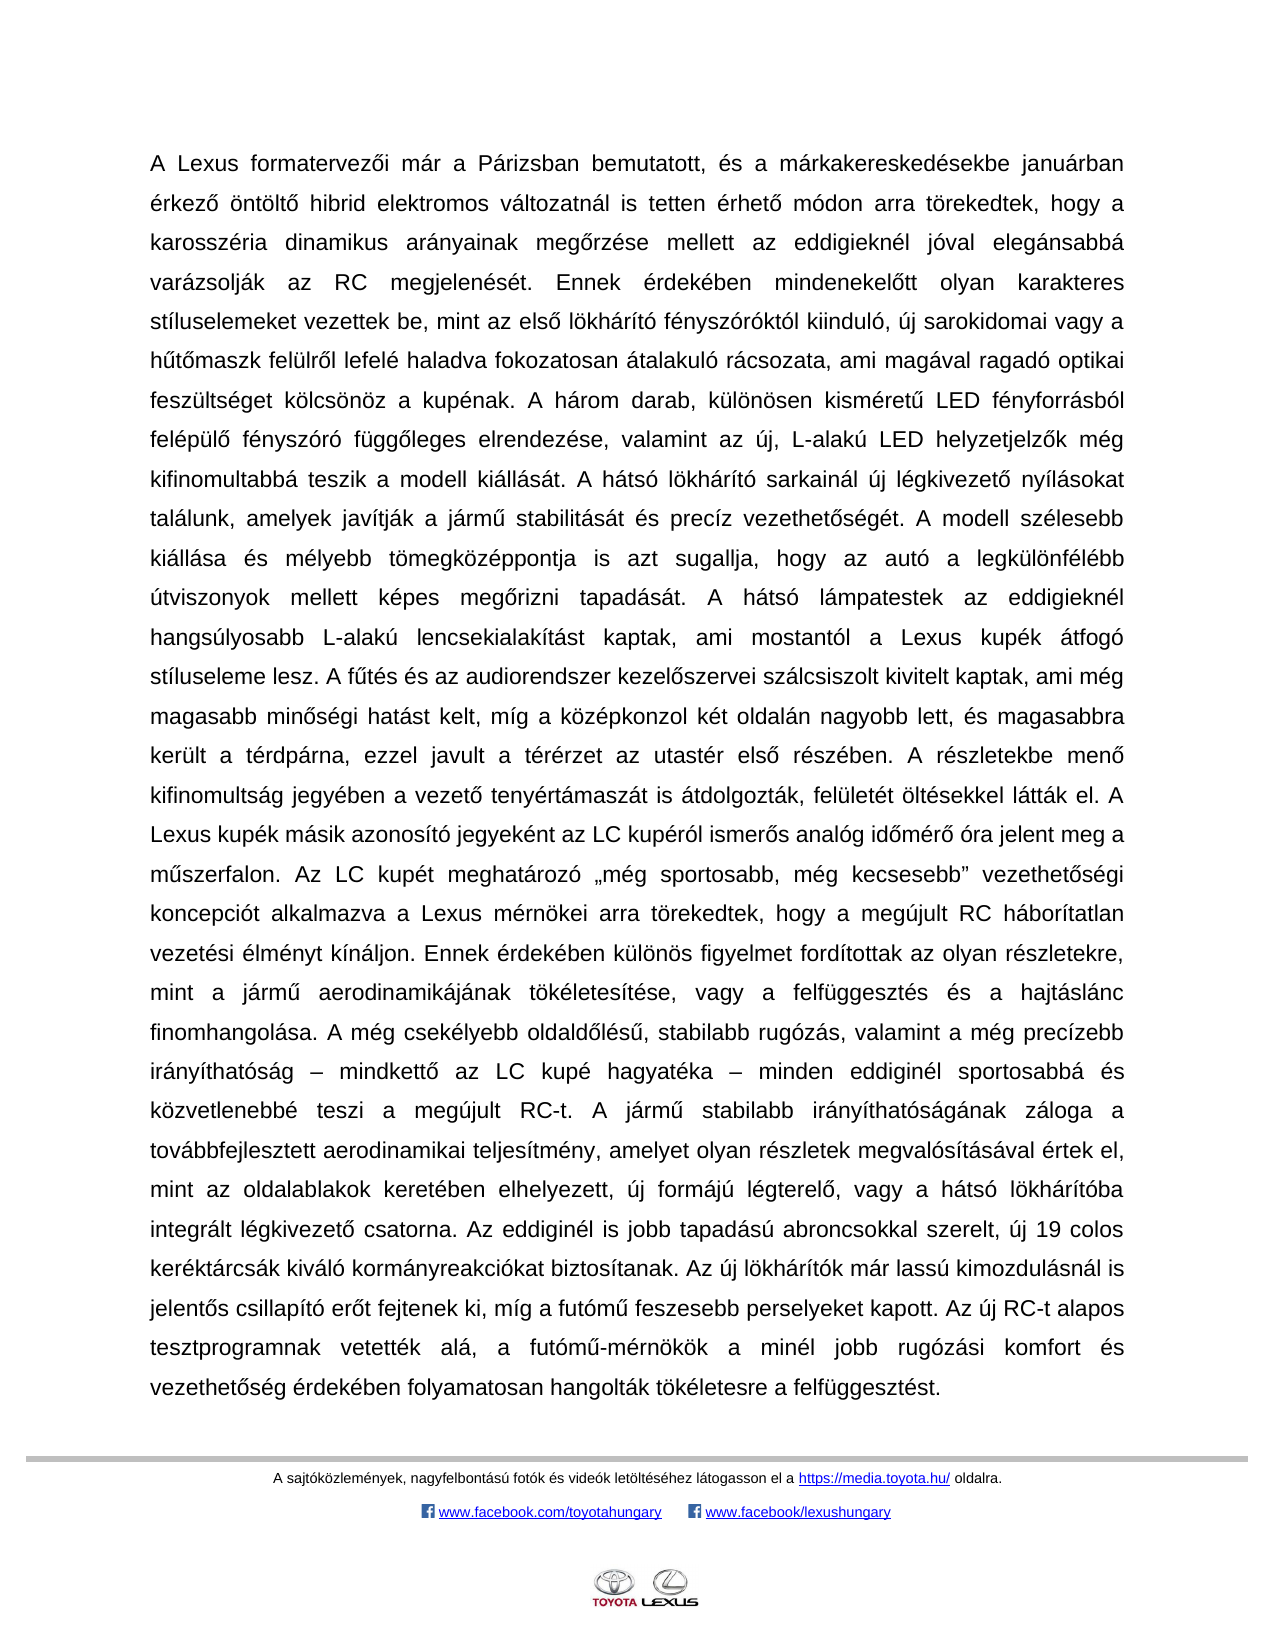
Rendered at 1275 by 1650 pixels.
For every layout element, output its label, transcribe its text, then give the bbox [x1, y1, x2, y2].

picture [590, 1564, 699, 1608]
text A Lexus formatervezői már a Párizsban bemutatott, és a márkakereskedésekbe januárban érkező öntöltő hibrid elektromos változatnál is tetten érhető módon arra törekedtek, hogy a karosszéria dinamikus arányainak megőrzése mellett az eddigieknél jóval elegánsabbá varázsolják az RC megjelenését. Ennek érdekében mindenekelőtt olyan karakteres stíluselemeket vezettek be, mint az első lökhárító fényszóróktól kiinduló, új sarokidomai vagy a hűtőmaszk felülről lefelé haladva fokozatosan átalakuló rácsozata, ami magával ragadó optikai feszültséget kölcsönöz a kupénak. A három darab, különösen kisméretű LED fényforrásból felépülő fényszóró függőleges elrendezése, valamint az új, L-alakú LED helyzetjelzők még kifinomultabbá teszik a modell kiállását. A hátsó lökhárító sarkainál új légkivezető nyílásokat találunk, amelyek javítják a jármű stabilitását és precíz vezethetőségét. A modell szélesebb kiállása és mélyebb tömegközéppontja is azt sugallja, hogy az autó a legkülönfélébb útviszonyok mellett képes megőrizni tapadását. A hátsó lámpatestek az eddigieknél hangsúlyosabb L-alakú lencsekialakítást kaptak, ami mostantól a Lexus kupék átfogó stíluseleme lesz. A fűtés és az audiorendszer kezelőszervei szálcsiszolt kivitelt kaptak, ami még magasabb minőségi hatást kelt, míg a középkonzol két oldalán nagyobb lett, és magasabbra került a térdpárna, ezzel javult a térérzet az utastér első részében. A részletekbe menő kifinomultság jegyében a vezető tenyértámaszát is átdolgozták, felületét öltésekkel látták el. A Lexus kupék másik azonosító jegyeként az LC kupéról ismerős analóg időmérő óra jelent meg a műszerfalon. Az LC kupét meghatározó „még sportosabb, még kecsesebb” vezethetőségi koncepciót alkalmazva a Lexus mérnökei arra törekedtek, hogy a megújult RC háborítatlan vezetési élményt kínáljon. Ennek érdekében különös figyelmet fordítottak az olyan részletekre, mint a jármű aerodinamikájának tökéletesítése, vagy a felfüggesztés és a hajtáslánc finomhangolása. A még csekélyebb oldaldőlésű, stabilabb rugózás, valamint a még precízebb irányíthatóság – mindkettő az LC kupé hagyatéka – minden eddiginél sportosabbá és közvetlenebbé teszi a megújult RC-t. A jármű stabilabb irányíthatóságának záloga a továbbfejlesztett aerodinamikai teljesítmény, amelyet olyan részletek megvalósításával értek el, mint az oldalablakok keretében elhelyezett, új formájú légterelő, vagy a hátsó lökhárítóba integrált légkivezető csatorna. Az eddiginél is jobb tapadású abroncsokkal szerelt, új 19 colos keréktárcsák kiváló kormányreakciókat biztosítanak. Az új lökhárítók már lassú kimozdulásnál is jelentős csillapító erőt fejtenek ki, míg a futómű feszesebb perselyeket kapott. Az új RC-t alapos tesztprogramnak vetették alá, a futómű-mérnökök a minél jobb rugózási komfort és vezethetőség érdekében folyamatosan hangolták tökéletesre a felfüggesztést. [150, 150, 1125, 1400]
picture [688, 1504, 702, 1518]
picture [421, 1504, 435, 1518]
